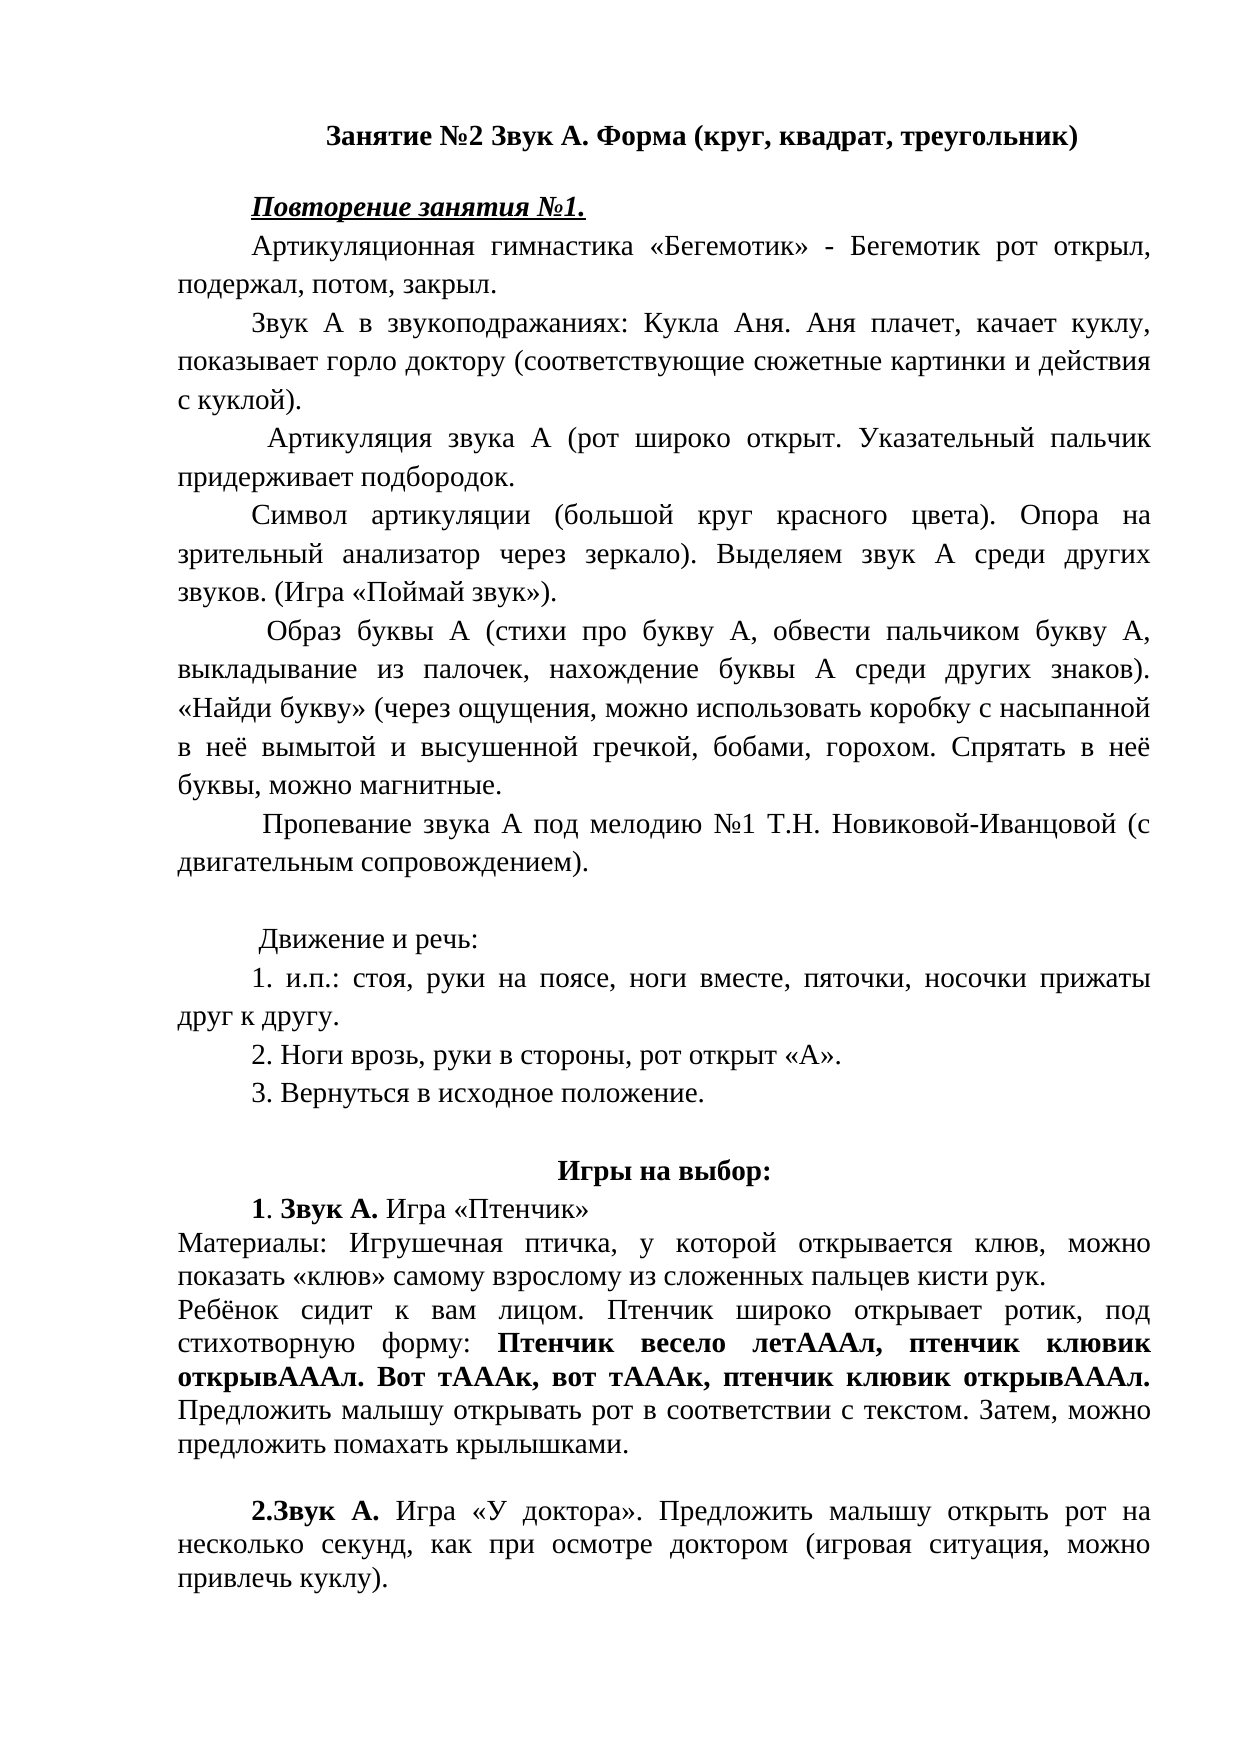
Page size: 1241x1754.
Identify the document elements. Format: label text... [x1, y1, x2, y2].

text Движение и речь: [177, 921, 1152, 955]
text Пропевание звука А под мелодию №1 Т.Н. Новиковой-Иванцовой (с двигательным сопровождением). [177, 806, 1152, 878]
text Артикуляционная гимнастика «Бегемотик» - Бегемотик рот открыл, подержал, потом, закрыл. [177, 228, 1152, 300]
text 3. Вернуться в исходное положение. [177, 1076, 1152, 1109]
text Ребёнок сидит к вам лицом. Птенчик широко открывает ротик, под стихотворную форму: Птенчик весело летАААл, птенчик клювик открывАААл. Вот тАААк, вот тАААк, птенчик клювик открывАААл. Предложить малышу открывать рот в соответствии с текстом. Затем, можно предложить помахать крылышками. [177, 1292, 1152, 1459]
text Игры на выбор: [177, 1153, 1152, 1186]
text Артикуляция звука А (рот широко открыт. Указательный пальчик придерживает подбородок. [177, 420, 1152, 492]
text 1. Звук А. Игра «Птенчик» [177, 1191, 1152, 1225]
text Материалы: Игрушечная птичка, у которой открывается клюв, можно показать «клюв» самому взрослому из сложенных пальцев кисти рук. [177, 1225, 1152, 1292]
text Звук А в звукоподражаниях: Кукла Аня. Аня плачет, качает куклу, показывает горло доктору (соответствующие сюжетные картинки и действия с куклой). [177, 305, 1152, 415]
text 2. Ноги врозь, руки в стороны, рот открыт «А». [177, 1037, 1152, 1071]
list Занятие №2 Звук А. Форма (круг, квадрат, треугольник) [252, 118, 1152, 152]
text Образ буквы А (стихи про букву А, обвести пальчиком букву А, выкладывание из палочек, нахождение буквы А среди других знаков). «Найди букву» (через ощущения, можно использовать коробку с насыпанной в неё вымытой и высушенной гречкой, бобами, горохом. Спрятать в неё буквы, можно магнитные. [177, 613, 1152, 801]
text Повторение занятия №1. [177, 189, 1152, 223]
text 1. и.п.: стоя, руки на поясе, ноги вместе, пяточки, носочки прижаты друг к другу. [177, 960, 1152, 1032]
text Символ артикуляции (большой круг красного цвета). Опора на зрительный анализатор через зеркало). Выделяем звук А среди других звуков. (Игра «Поймай звук»). [177, 497, 1152, 608]
text 2.Звук А. Игра «У доктора». Предложить малышу открыть рот на несколько секунд, как при осмотре доктором (игровая ситуация, можно привлечь куклу). [177, 1493, 1152, 1594]
